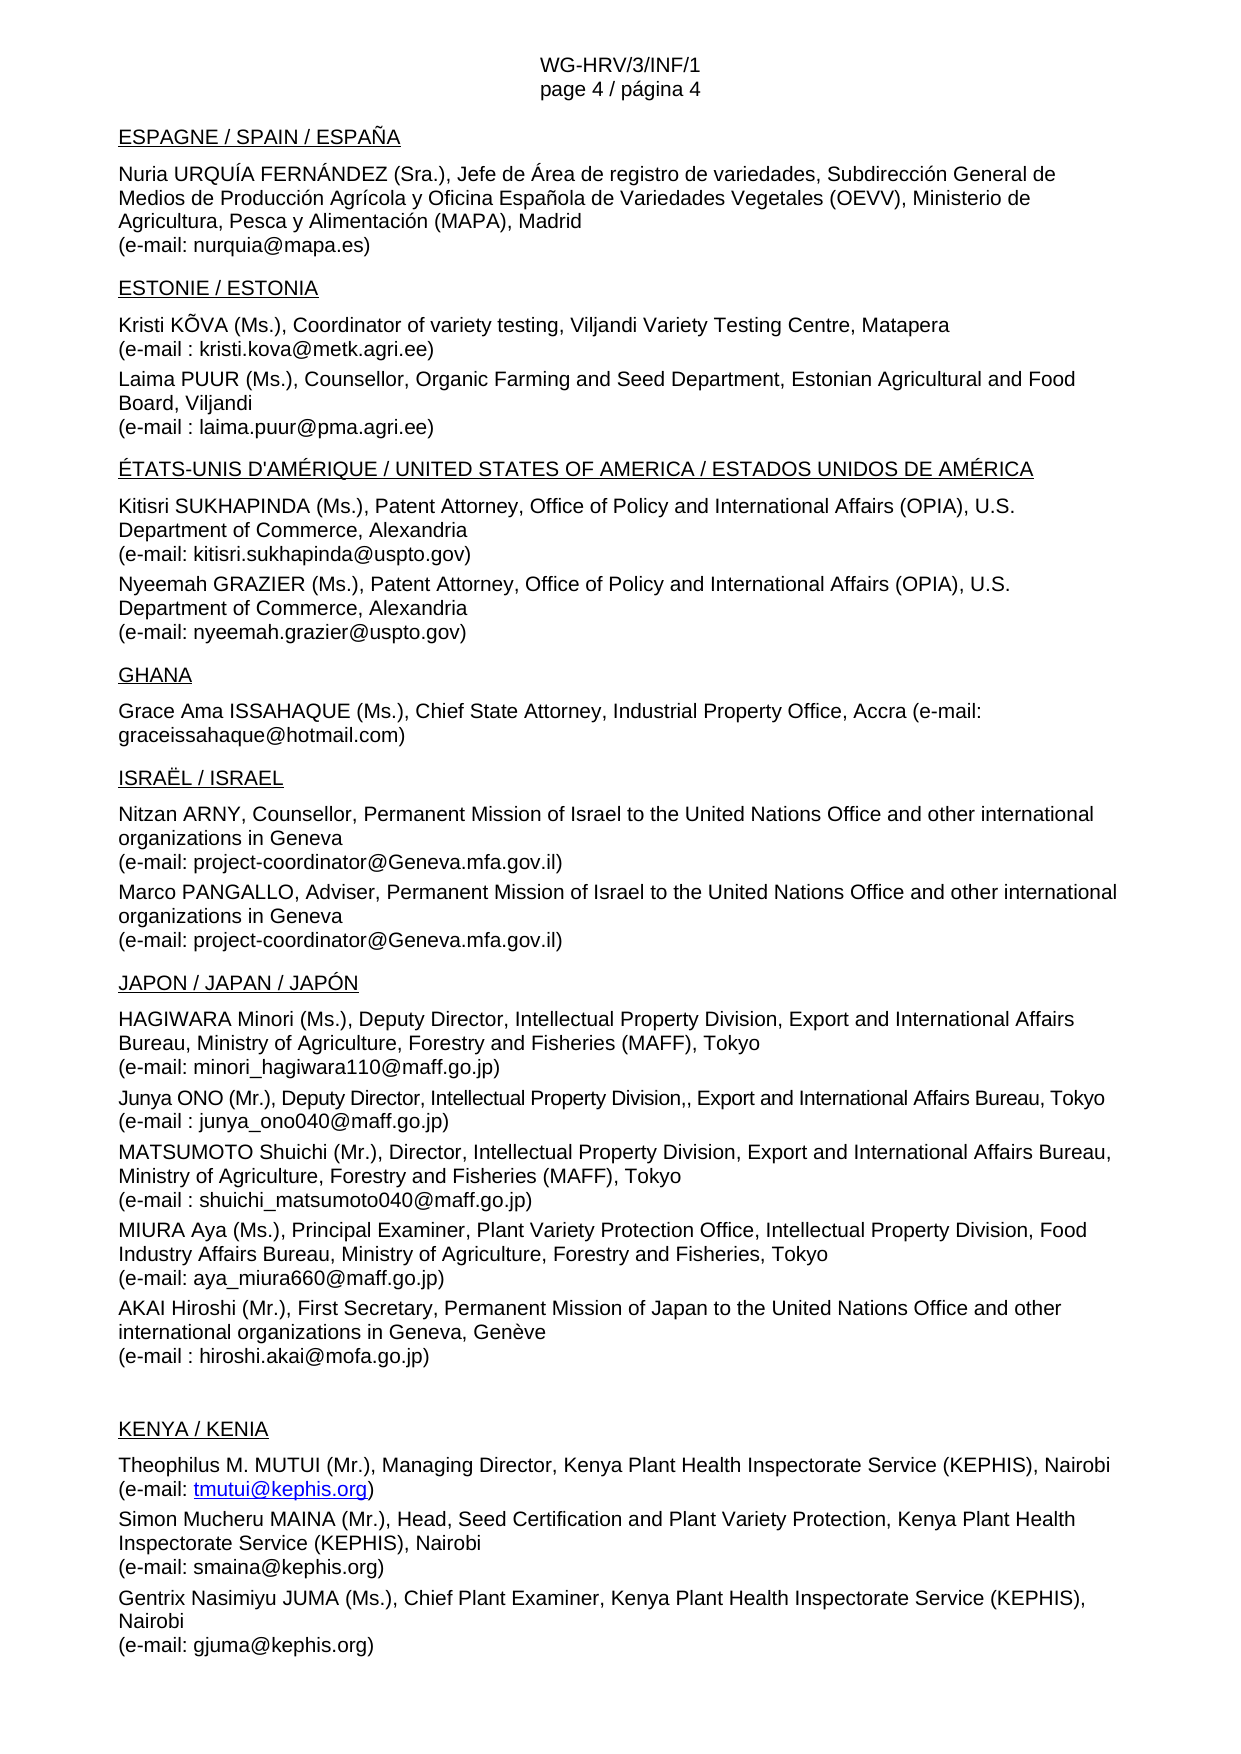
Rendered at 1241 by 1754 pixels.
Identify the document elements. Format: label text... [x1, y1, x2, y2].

text Kitisri SUKHAPINDA (Ms.), Patent Attorney, Office of Policy and International Affairs (OPIA), U.S. Department of Commerce, Alexandria (e-mail: kitisri.sukhapinda@uspto.gov) [118, 494, 1122, 566]
text Theophilus M. MUTUI (Mr.), Managing Director, Kenya Plant Health Inspectorate Service (KEPHIS), Nairobi (e-mail: tmutui@kephis.org) [118, 1453, 1122, 1501]
text KENYA / kenia [118, 1417, 1122, 1441]
text Marco PANGALLO, Adviser, Permanent Mission of Israel to the United Nations Office and other international organizations in Geneva (e-mail: project-coordinator@Geneva.mfa.gov.il) [118, 880, 1122, 952]
text HAGIWARA Minori (Ms.), Deputy Director, Intellectual Property Division, Export and International Affairs Bureau, Ministry of Agriculture, Forestry and Fisheries (MAFF), Tokyo (e-mail: minori_hagiwara110@maff.go.jp) [118, 1007, 1122, 1079]
text Simon Mucheru MAINA (Mr.), Head, Seed Certification and Plant Variety Protection, Kenya Plant Health Inspectorate Service (KEPHIS), Nairobi (e-mail: smaina@kephis.org) [118, 1507, 1122, 1579]
text JAPON / JAPAN / JAPÓN [118, 971, 1122, 995]
text ESTONIE / ESTONIA [118, 276, 1122, 300]
text AKAI Hiroshi (Mr.), First Secretary, Permanent Mission of Japan to the United Nations Office and other international organizations in Geneva, Genève (e-mail : hiroshi.akai@mofa.go.jp) [118, 1296, 1122, 1368]
text MIURA Aya (Ms.), Principal Examiner, Plant Variety Protection Office, Intellectual Property Division, Food Industry Affairs Bureau, Ministry of Agriculture, Forestry and Fisheries, Tokyo (e-mail: aya_miura660@maff.go.jp) [118, 1218, 1122, 1289]
text ESPAGNE / SPAIN / ESPAÑA [118, 125, 1122, 149]
text Nyeemah GRAZIER (Ms.), Patent Attorney, Office of Policy and International Affairs (OPIA), U.S. Department of Commerce, Alexandria (e-mail: nyeemah.grazier@uspto.gov) [118, 572, 1122, 644]
text Junya ONO (Mr.), Deputy Director, Intellectual Property Division,, Export and International Affairs Bureau, Tokyo (e-mail : junya_ono040@maff.go.jp) [118, 1085, 1122, 1133]
text Laima PUUR (Ms.), Counsellor, Organic Farming and Seed Department, Estonian Agricultural and Food Board, Viljandi (e-mail : laima.puur@pma.agri.ee) [118, 367, 1122, 438]
text Kristi KÕVA (Ms.), Coordinator of variety testing, Viljandi Variety Testing Centre, Matapera (e-mail : kristi.kova@metk.agri.ee) [118, 312, 1122, 360]
text ÉTATS-UNIS D'AMÉRIQUE / UNITED STATES OF AMERICA / ESTADOS UNIDOS DE AMÉRICA [118, 457, 1122, 481]
text GHANA [118, 662, 1122, 686]
text MATSUMOTO Shuichi (Mr.), Director, Intellectual Property Division, Export and International Affairs Bureau, Ministry of Agriculture, Forestry and Fisheries (MAFF), Tokyo (e-mail : shuichi_matsumoto040@maff.go.jp) [118, 1139, 1122, 1211]
text ISRAËL / ISRAEL [118, 766, 1122, 789]
text Nuria URQUÍA FERNÁNDEZ (Sra.), Jefe de Área de registro de variedades, Subdirección General de Medios de Producción Agrícola y Oficina Española de Variedades Vegetales (OEVV), Ministerio de Agricultura, Pesca y Alimentación (MAPA), Madrid (e-mail: nurquia@mapa.es) [118, 161, 1122, 257]
text Nitzan ARNY, Counsellor, Permanent Mission of Israel to the United Nations Office and other international organizations in Geneva (e-mail: project-coordinator@Geneva.mfa.gov.il) [118, 802, 1122, 874]
text Grace Ama ISSAHAQUE (Ms.), Chief State Attorney, Industrial Property Office, Accra (e-mail: graceissahaque@hotmail.com) [118, 699, 1122, 747]
text Gentrix Nasimiyu JUMA (Ms.), Chief Plant Examiner, Kenya Plant Health Inspectorate Service (KEPHIS), Nairobi (e-mail: gjuma@kephis.org) [118, 1585, 1122, 1657]
